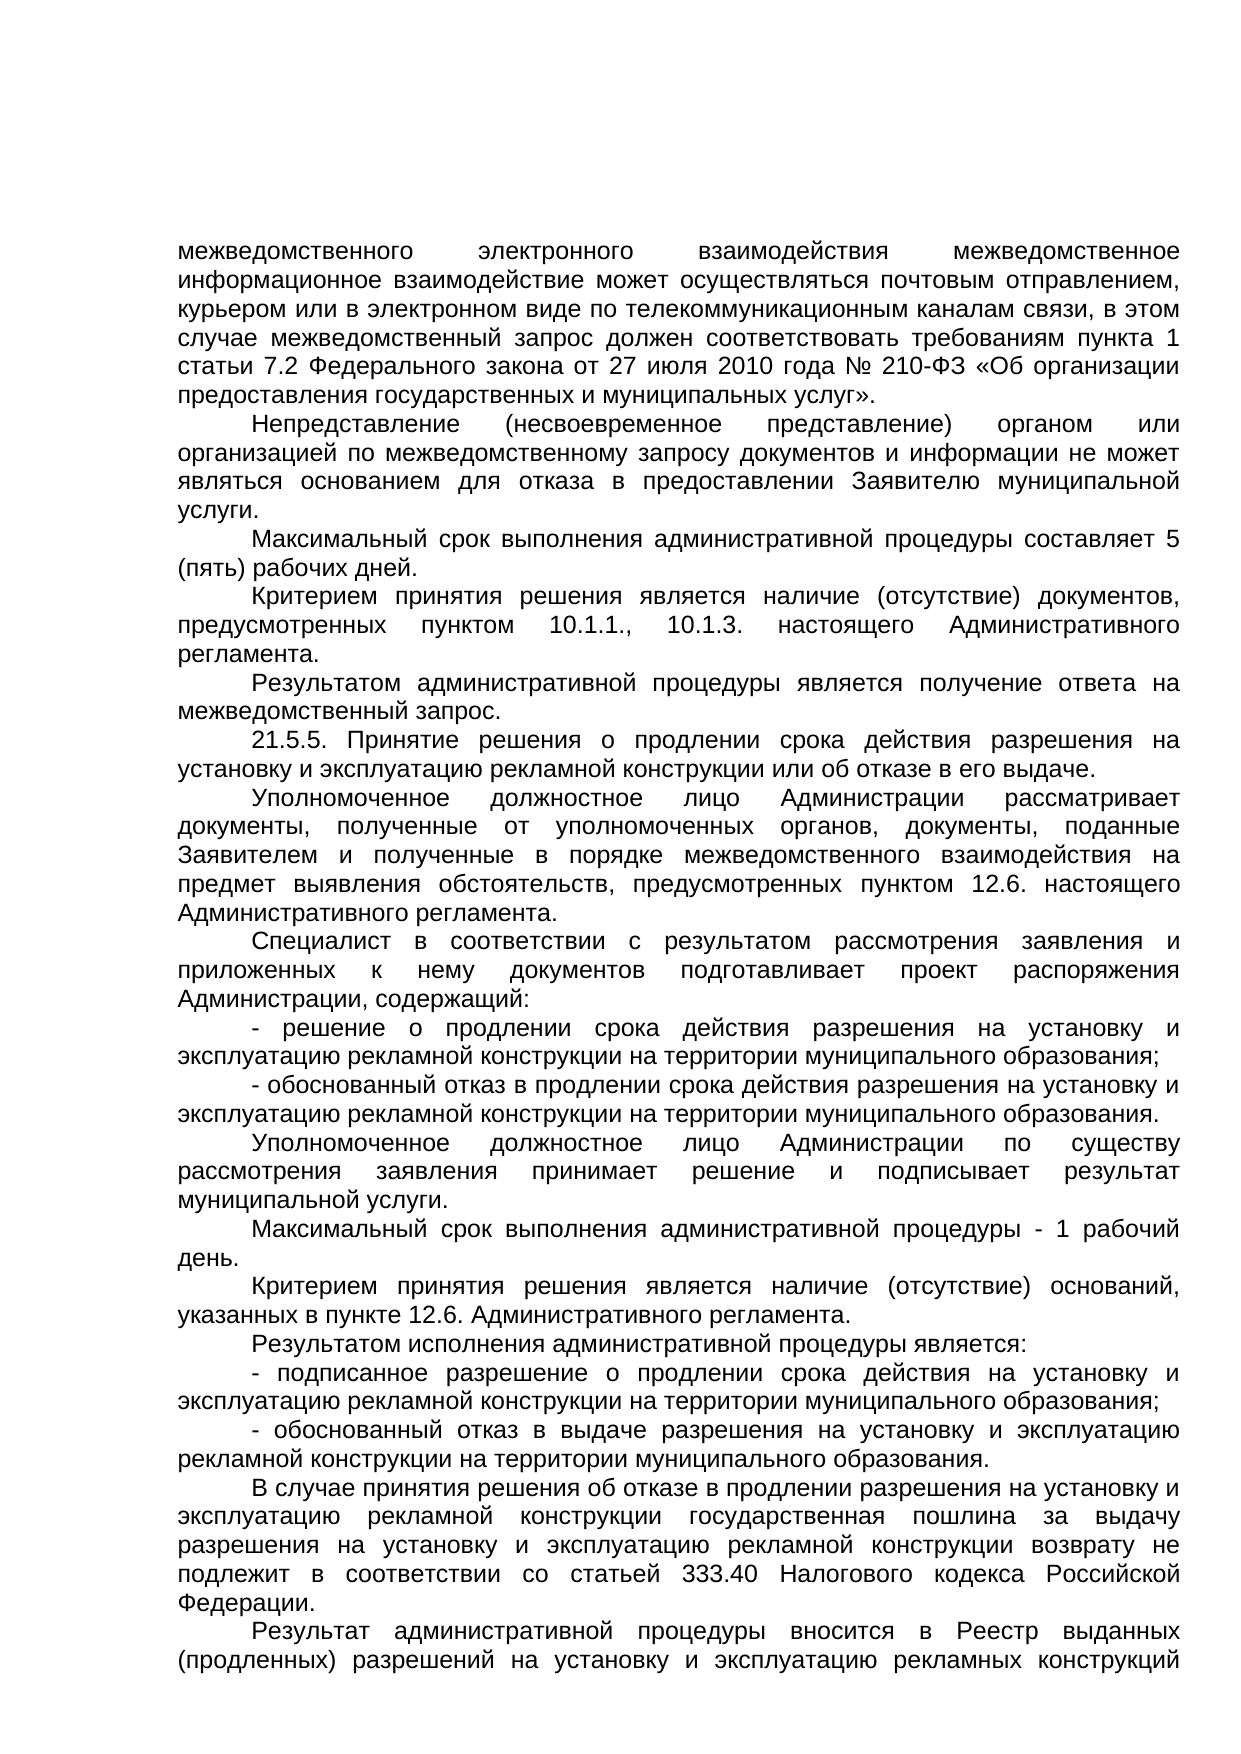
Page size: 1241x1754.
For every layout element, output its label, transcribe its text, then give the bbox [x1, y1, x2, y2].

text Результатом исполнения административной процедуры является: [177, 1329, 1181, 1357]
text Критерием принятия решения является наличие (отсутствие) оснований, указанных в пункте 12.6. Административного регламента. [177, 1271, 1181, 1329]
text - подписанное разрешение о продлении срока действия на установку и эксплуатацию рекламной конструкции на территории муниципального образования; [177, 1357, 1181, 1415]
text Уполномоченное должностное лицо Администрации рассматривает документы, полученные от уполномоченных органов, документы, поданные Заявителем и полученные в порядке межведомственного взаимодействия на предмет выявления обстоятельств, предусмотренных пунктом 12.6. настоящего Административного регламента. [177, 782, 1181, 926]
text Критерием принятия решения является наличие (отсутствие) документов, предусмотренных пунктом 10.1.1., 10.1.3. настоящего Административного регламента. [177, 581, 1181, 667]
text Специалист в соответствии с результатом рассмотрения заявления и приложенных к нему документов подготавливает проект распоряжения Администрации, содержащий: [177, 926, 1181, 1012]
text Максимальный срок выполнения административной процедуры составляет 5 (пять) рабочих дней. [177, 524, 1181, 581]
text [177, 236, 1181, 409]
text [177, 1616, 1181, 1674]
text - обоснованный отказ в выдаче разрешения на установку и эксплуатацию рекламной конструкции на территории муниципального образования. [177, 1415, 1181, 1472]
text Максимальный срок выполнения административной процедуры - 1 рабочий день. [177, 1214, 1181, 1271]
text - решение о продлении срока действия разрешения на установку и эксплуатацию рекламной конструкции на территории муниципального образования; [177, 1012, 1181, 1070]
text - обоснованный отказ в продлении срока действия разрешения на установку и эксплуатацию рекламной конструкции на территории муниципального образования. [177, 1070, 1181, 1127]
text 21.5.5. Принятие решения о продлении срока действия разрешения на установку и эксплуатацию рекламной конструкции или об отказе в его выдаче. [177, 725, 1181, 782]
text Непредставление (несвоевременное представление) органом или организацией по межведомственному запросу документов и информации не может являться основанием для отказа в предоставлении Заявителю муниципальной услуги. [177, 409, 1181, 524]
text В случае принятия решения об отказе в продлении разрешения на установку и эксплуатацию рекламной конструкции государственная пошлина за выдачу разрешения на установку и эксплуатацию рекламной конструкции возврату не подлежит в соответствии со статьей 333.40 Налогового кодекса Российской Федерации. [177, 1472, 1181, 1616]
text Уполномоченное должностное лицо Администрации по существу рассмотрения заявления принимает решение и подписывает результат муниципальной услуги. [177, 1127, 1181, 1214]
text Результатом административной процедуры является получение ответа на межведомственный запрос. [177, 667, 1181, 725]
